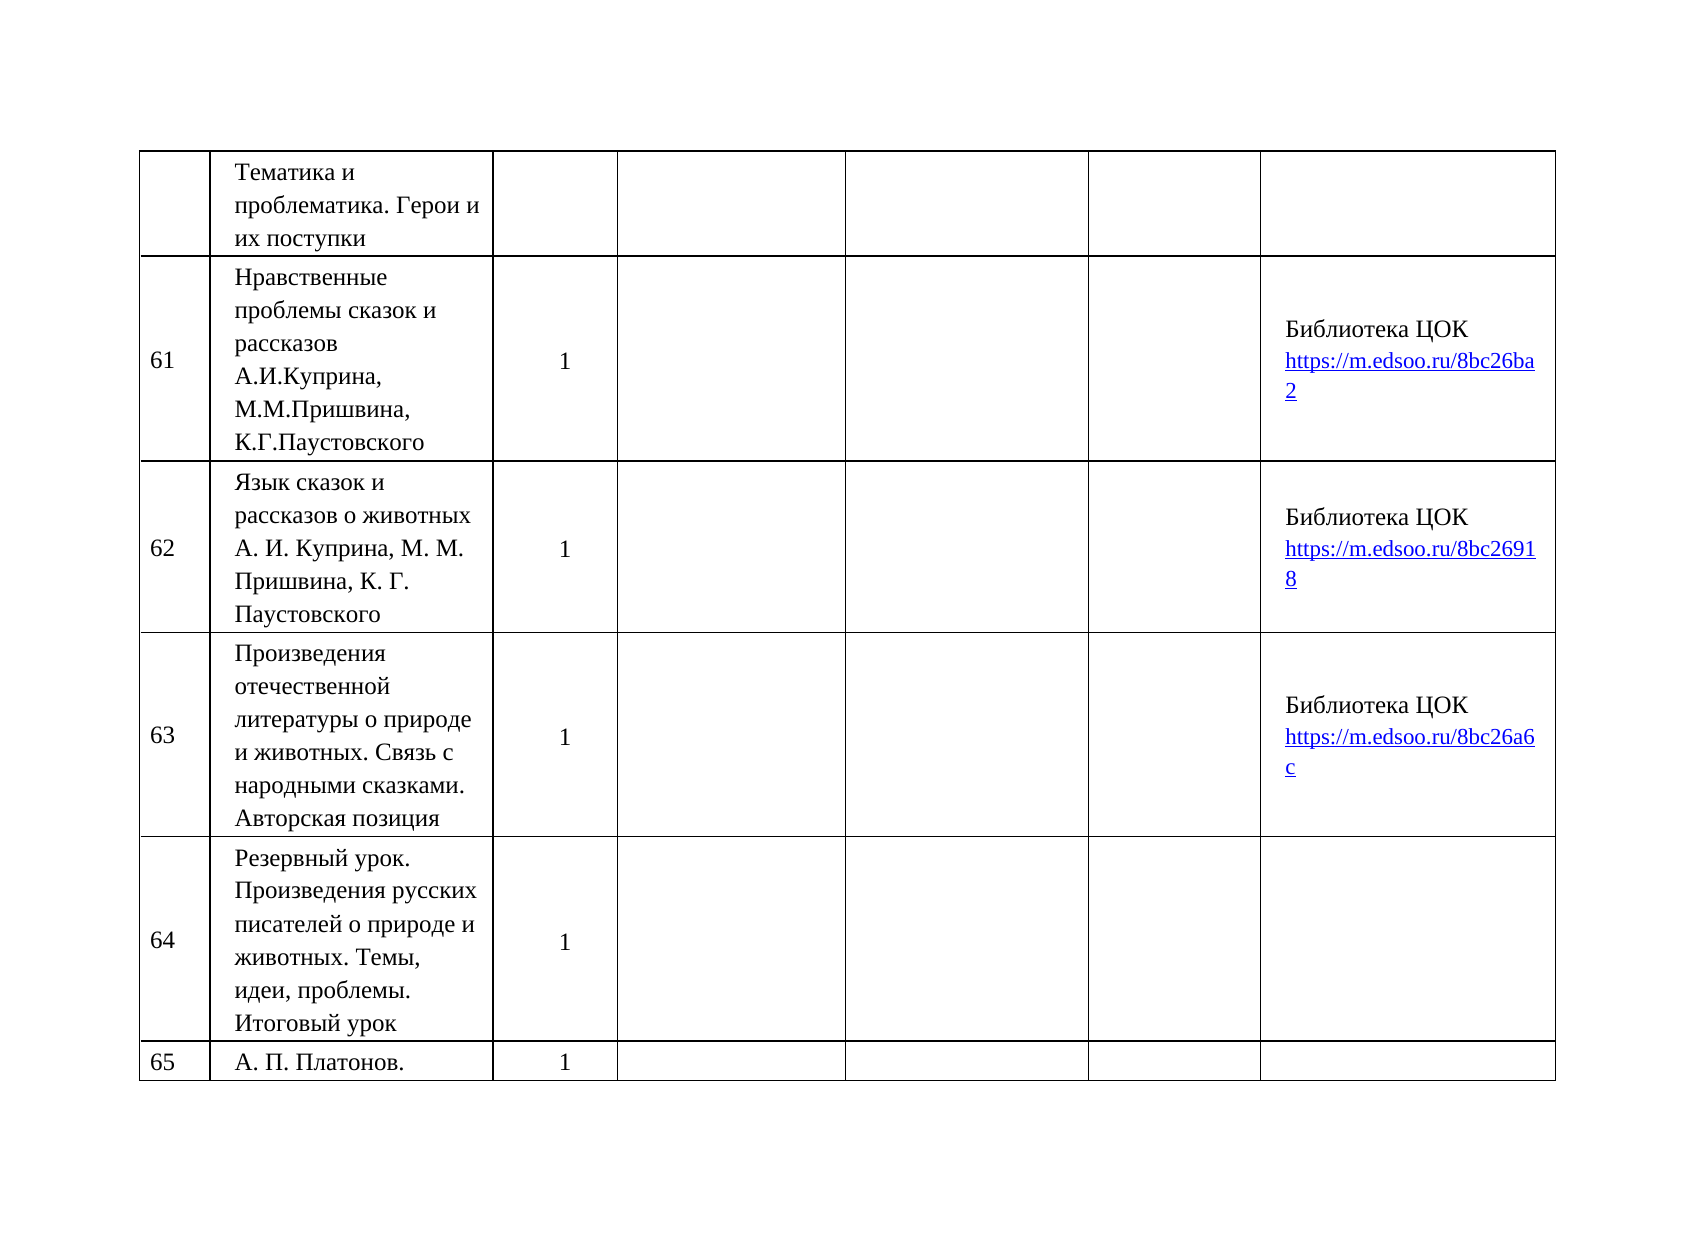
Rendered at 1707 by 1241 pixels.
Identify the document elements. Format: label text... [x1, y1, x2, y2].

table_cell 1 [494, 837, 617, 1040]
table_cell [846, 462, 1088, 631]
table_cell [1089, 1042, 1260, 1080]
table_cell 1 [494, 462, 617, 631]
table_cell Библиотека ЦОК https://m.edsoo.ru/8bc26a6c [1261, 633, 1555, 836]
table_cell Библиотека ЦОК https://m.edsoo.ru/8bc26ba2 [1261, 257, 1555, 460]
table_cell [211, 1042, 492, 1080]
table_cell Язык сказок и рассказов о животных А. И. Куприна, М. М. Пришвина, К. Г. Паустовского [211, 462, 492, 631]
table_cell [618, 837, 845, 1040]
table_cell [1089, 257, 1260, 460]
table_cell Резервный урок. Произведения русских писателей о природе и животных. Темы, идеи, проблемы. Итоговый урок [211, 837, 492, 1040]
table_cell [618, 1042, 845, 1080]
table_cell 61 [140, 256, 209, 460]
table_cell [1089, 633, 1260, 836]
table_cell [618, 152, 845, 255]
table_cell 65 [140, 1041, 209, 1080]
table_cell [1261, 152, 1555, 255]
table_cell 60 [140, 152, 209, 255]
table_cell [1261, 1042, 1555, 1080]
table_cell 1 [494, 1042, 617, 1080]
table_cell [618, 633, 845, 836]
table_cell [1089, 152, 1260, 255]
table_cell [1089, 462, 1260, 631]
table_cell [1089, 837, 1260, 1040]
table_cell Произведения отечественной литературы о природе и животных. Связь с народными сказками. Авторская позиция [211, 633, 492, 836]
table_cell [846, 837, 1088, 1040]
table_cell [618, 462, 845, 631]
table_cell [846, 152, 1088, 255]
table_cell 62 [140, 461, 209, 631]
table_cell 63 [140, 633, 209, 836]
table_cell 1 [494, 152, 617, 255]
table_cell [1261, 837, 1555, 1040]
table_cell [846, 1042, 1088, 1080]
table_cell Нравственные проблемы сказок и рассказов А.И.Куприна, М.М.Пришвина, К.Г.Паустовского [211, 257, 492, 460]
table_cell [211, 152, 492, 255]
table_cell Библиотека ЦОК https://m.edsoo.ru/8bc26918 [1261, 462, 1555, 631]
table_cell 1 [494, 257, 617, 460]
table_cell 1 [494, 633, 617, 836]
table_cell 64 [140, 837, 209, 1040]
table_cell [618, 257, 845, 460]
table_cell [846, 633, 1088, 836]
table_cell [846, 257, 1088, 460]
